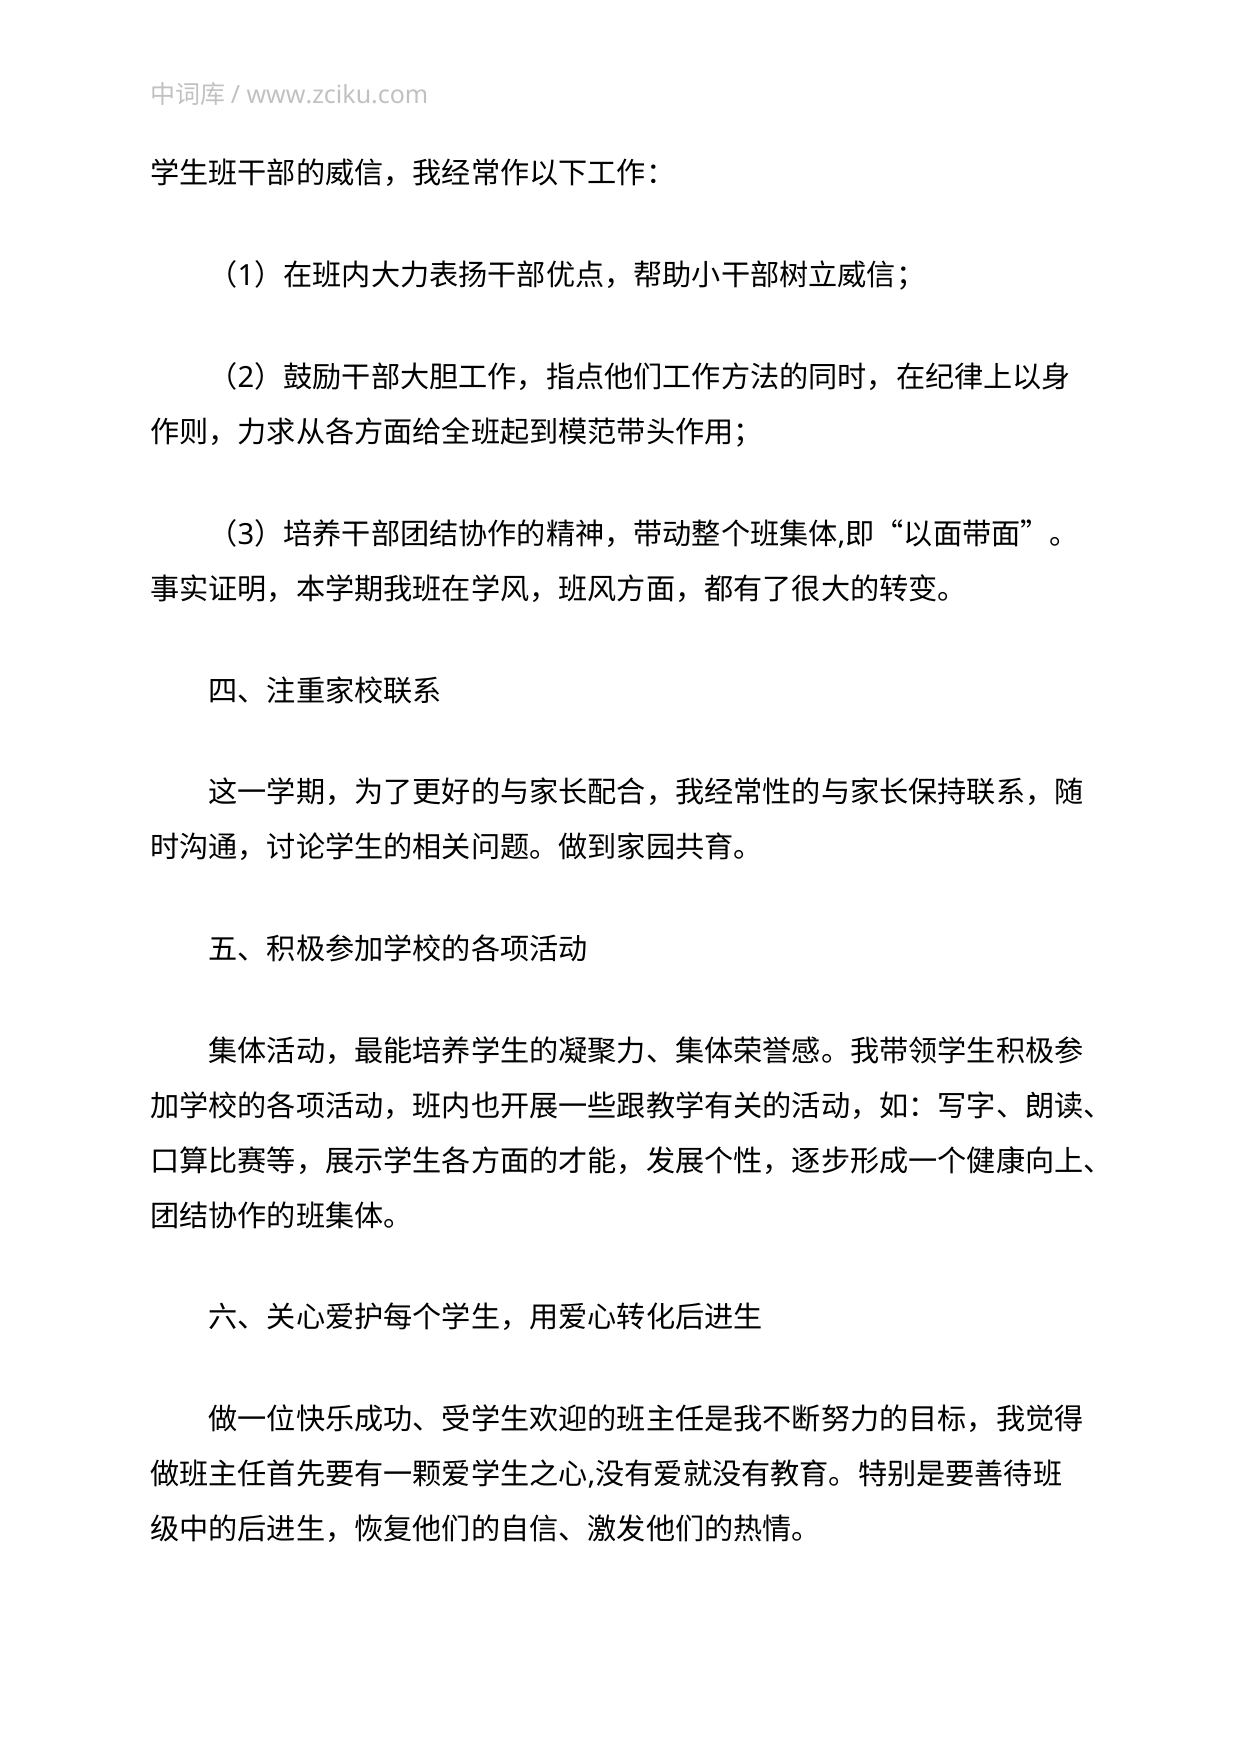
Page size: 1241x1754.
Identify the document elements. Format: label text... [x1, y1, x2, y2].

text 这一学期，为了更好的与家长配合，我经常性的与家长保持联系，随时沟通，讨论学生的相关问题。做到家园共育。 [150, 769, 1090, 866]
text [150, 150, 1090, 192]
text 集体活动，最能培养学生的凝聚力、集体荣誉感。我带领学生积极参加学校的各项活动，班内也开展一些跟教学有关的活动，如：写字、朗读、口算比赛等，展示学生各方面的才能，发展个性，逐步形成一个健康向上、团结协作的班集体。 [150, 1027, 1090, 1234]
text （3）培养干部团结协作的精神，带动整个班集体,即“以面带面”。事实证明，本学期我班在学风，班风方面，都有了很大的转变。 [150, 511, 1090, 608]
text 做一位快乐成功、受学生欢迎的班主任是我不断努力的目标，我觉得做班主任首先要有一颗爱学生之心,没有爱就没有教育。特别是要善待班级中的后进生，恢复他们的自信、激发他们的热情。 [150, 1396, 1090, 1548]
text （2）鼓励干部大胆工作，指点他们工作方法的同时，在纪律上以身作则，力求从各方面给全班起到模范带头作用； [150, 354, 1090, 451]
text 五、积极参加学校的各项活动 [150, 926, 1090, 968]
text 四、注重家校联系 [150, 667, 1090, 709]
text 六、关心爱护每个学生，用爱心转化后进生 [150, 1294, 1090, 1336]
text （1）在班内大力表扬干部优点，帮助小干部树立威信； [150, 252, 1090, 294]
